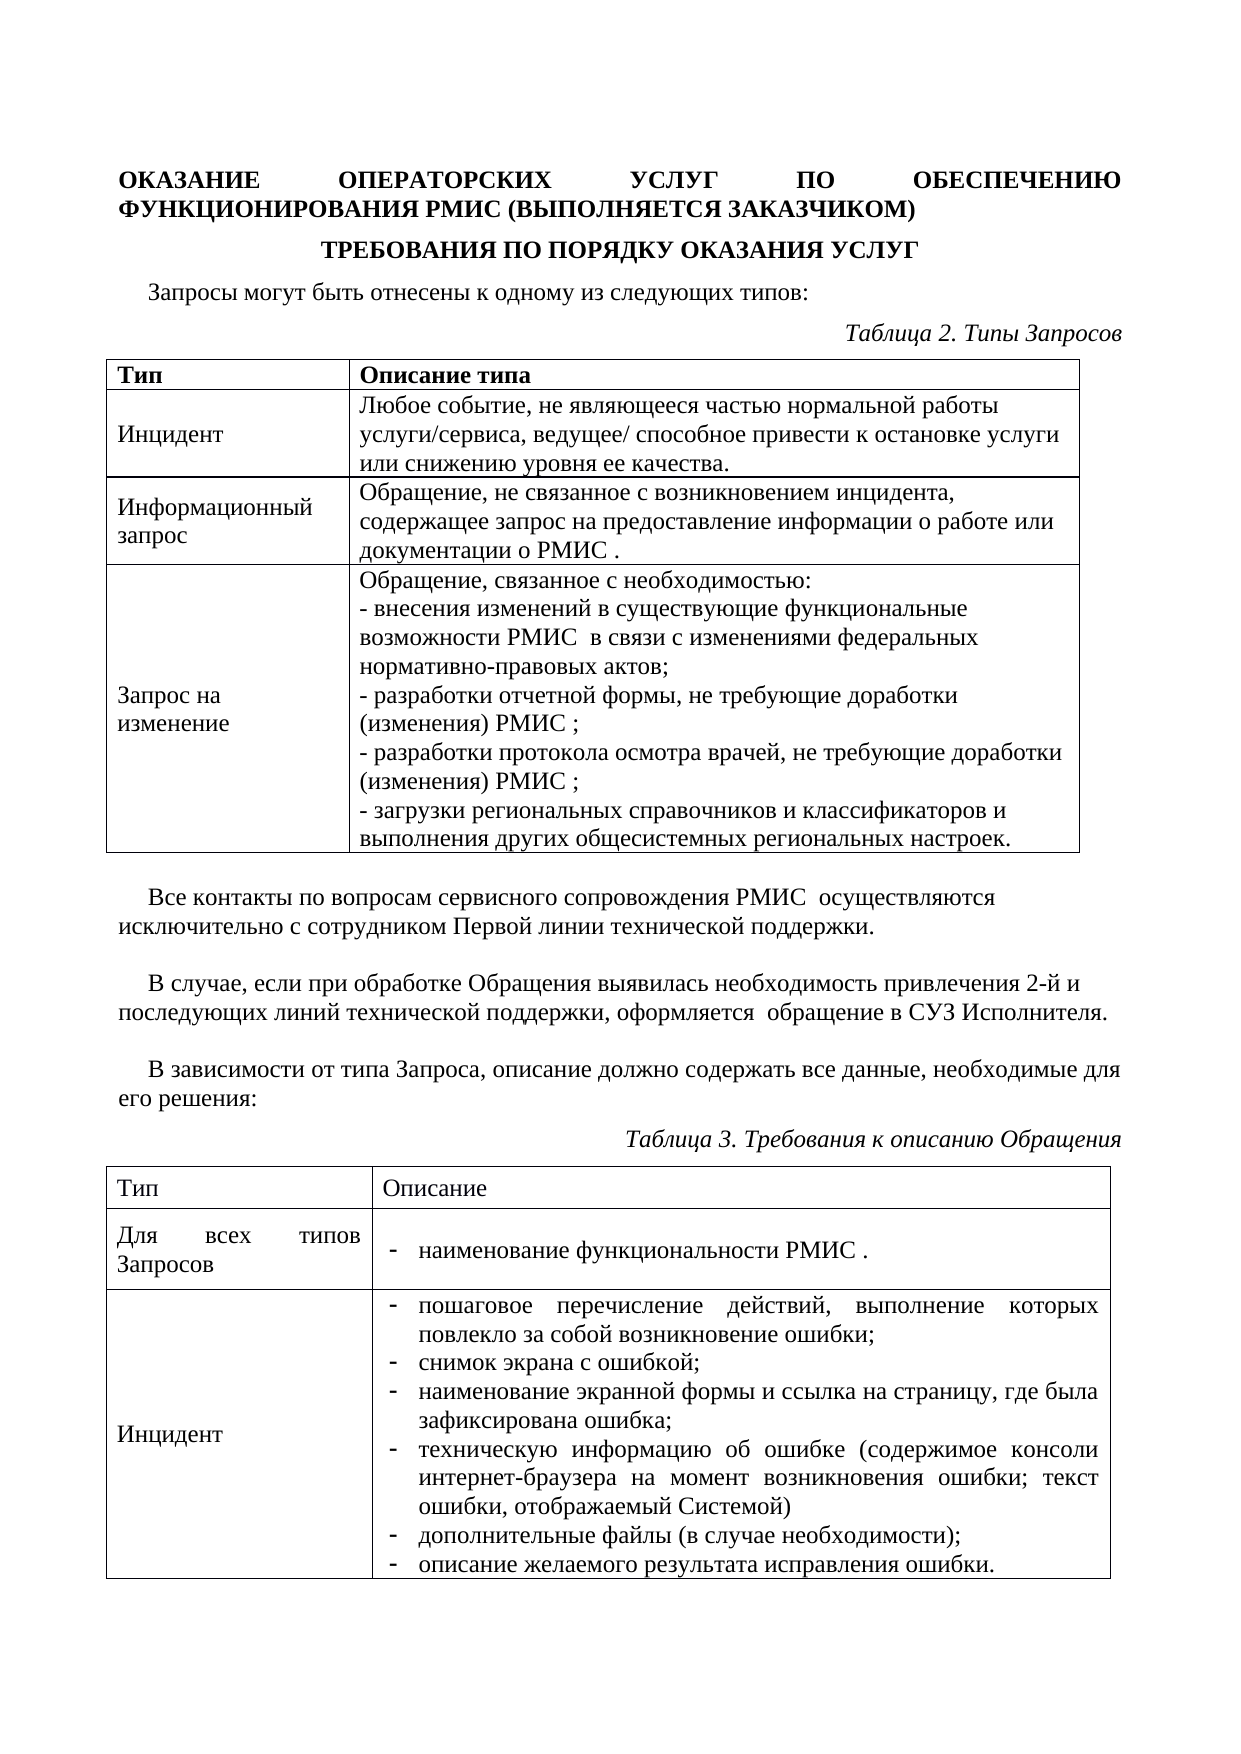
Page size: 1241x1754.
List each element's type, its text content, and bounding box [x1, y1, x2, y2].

table_cell Любое событие, не являющееся частью нормальной работы услуги/сервиса, ведущее/ способное привести к остановке услуги или снижению уровня ее качества. [350, 390, 1079, 476]
table_header Тип [107, 360, 349, 389]
table_cell Обращение, не связанное с возникновением инцидента, содержащее запрос на предоставление информации о работе или документации о РМИС . [350, 478, 1079, 564]
text Таблица 2. Типы Запросов [118, 318, 1122, 347]
table_cell Для всех типов Запросов [107, 1209, 372, 1289]
list Требования по порядку оказания услуг [118, 236, 1122, 264]
table_header Описание [373, 1167, 1110, 1208]
text В случае, если при обработке Обращения выявилась необходимость привлечения 2-й и последующих линий технической поддержки, оформляется обращение в СУЗ Исполнителя. [118, 968, 1122, 1026]
table_cell Инцидент [107, 1290, 372, 1577]
table_cell пошаговое перечисление действий, выполнение которых повлекло за собой возникновение ошибки; снимок экрана с ошибкой; наименование экранной формы и ссылка на страницу, где была зафиксирована ошибка; техническую информацию об ошибке (содержимое консоли интернет-браузера на момент возникновения ошибки; текст ошибки, отображаемый Системой) дополнительные файлы (в случае необходимости); описание желаемого результата исправления ошибки. [373, 1290, 1110, 1577]
table_cell Запрос на изменение [107, 565, 349, 852]
text Таблица 3. Требования к описанию Обращения [118, 1124, 1122, 1153]
table_header Тип [107, 1167, 372, 1208]
table_cell Обращение, связанное с необходимостью: - внесения изменений в существующие функциональные возможности РМИС в связи с изменениями федеральных нормативно-правовых актов; - разработки отчетной формы, не требующие доработки (изменения) РМИС ; - разработки протокола осмотра врачей, не требующие доработки (изменения) РМИС ; - загрузки региональных справочников и классификаторов и выполнения других общесистемных региональных настроек. [350, 565, 1079, 852]
text Оказание операторских услуг по обеспечению функционирования РМИС (выполняется заказчиком) [118, 166, 1122, 223]
table_cell Инцидент [107, 390, 349, 476]
table_header Описание типа [350, 360, 1079, 389]
table_cell наименование функциональности РМИС . [373, 1209, 1110, 1289]
text Все контакты по вопросам сервисного сопровождения РМИС осуществляются исключительно с сотрудником Первой линии технической поддержки. [118, 882, 1122, 939]
text Запросы могут быть отнесены к одному из следующих типов: [118, 277, 1122, 306]
text В зависимости от типа Запроса, описание должно содержать все данные, необходимые для его решения: [118, 1054, 1122, 1112]
table_cell Информационный запрос [107, 478, 349, 564]
